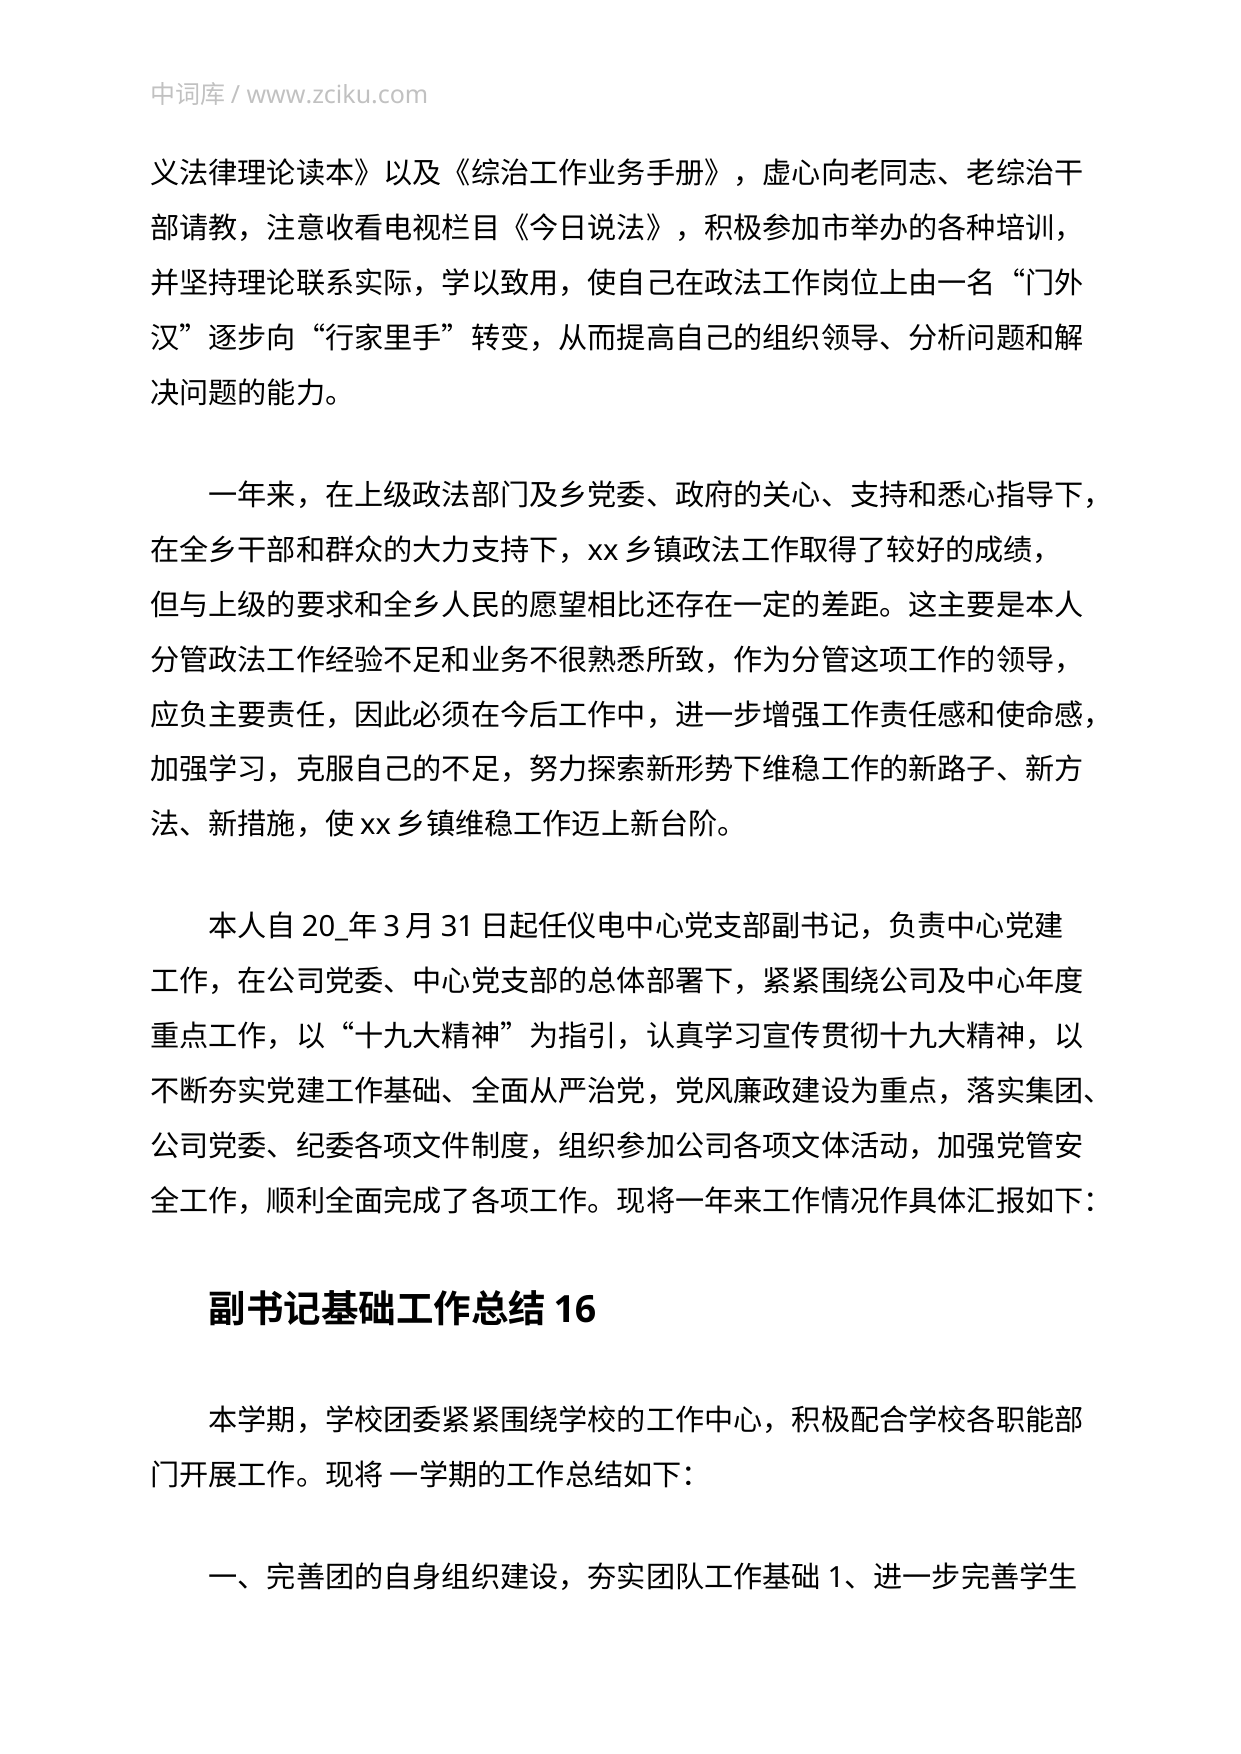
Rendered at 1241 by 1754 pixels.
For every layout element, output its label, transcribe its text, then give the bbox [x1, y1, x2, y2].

text 本学期，学校团委紧紧围绕学校的工作中心，积极配合学校各职能部门开展工作。现将 一学期的工作总结如下： [150, 1397, 1090, 1494]
text 一年来，在上级政法部门及乡党委、政府的关心、支持和悉心指导下，在全乡干部和群众的大力支持下，xx乡镇政法工作取得了较好的成绩，但与上级的要求和全乡人民的愿望相比还存在一定的差距。这主要是本人分管政法工作经验不足和业务不很熟悉所致，作为分管这项工作的领导，应负主要责任，因此必须在今后工作中，进一步增强工作责任感和使命感，加强学习，克服自己的不足，努力探索新形势下维稳工作的新路子、新方法、新措施，使xx乡镇维稳工作迈上新台阶。 [150, 471, 1090, 843]
text 副书记基础工作总结16 [150, 1279, 1090, 1334]
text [150, 1553, 1090, 1596]
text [150, 150, 1090, 412]
text 本人自20_年3月31日起任仪电中心党支部副书记，负责中心党建工作，在公司党委、中心党支部的总体部署下，紧紧围绕公司及中心年度重点工作，以“十九大精神”为指引，认真学习宣传贯彻十九大精神，以不断夯实党建工作基础、全面从严治党，党风廉政建设为重点，落实集团、公司党委、纪委各项文件制度，组织参加公司各项文体活动，加强党管安全工作，顺利全面完成了各项工作。现将一年来工作情况作具体汇报如下： [150, 903, 1090, 1220]
